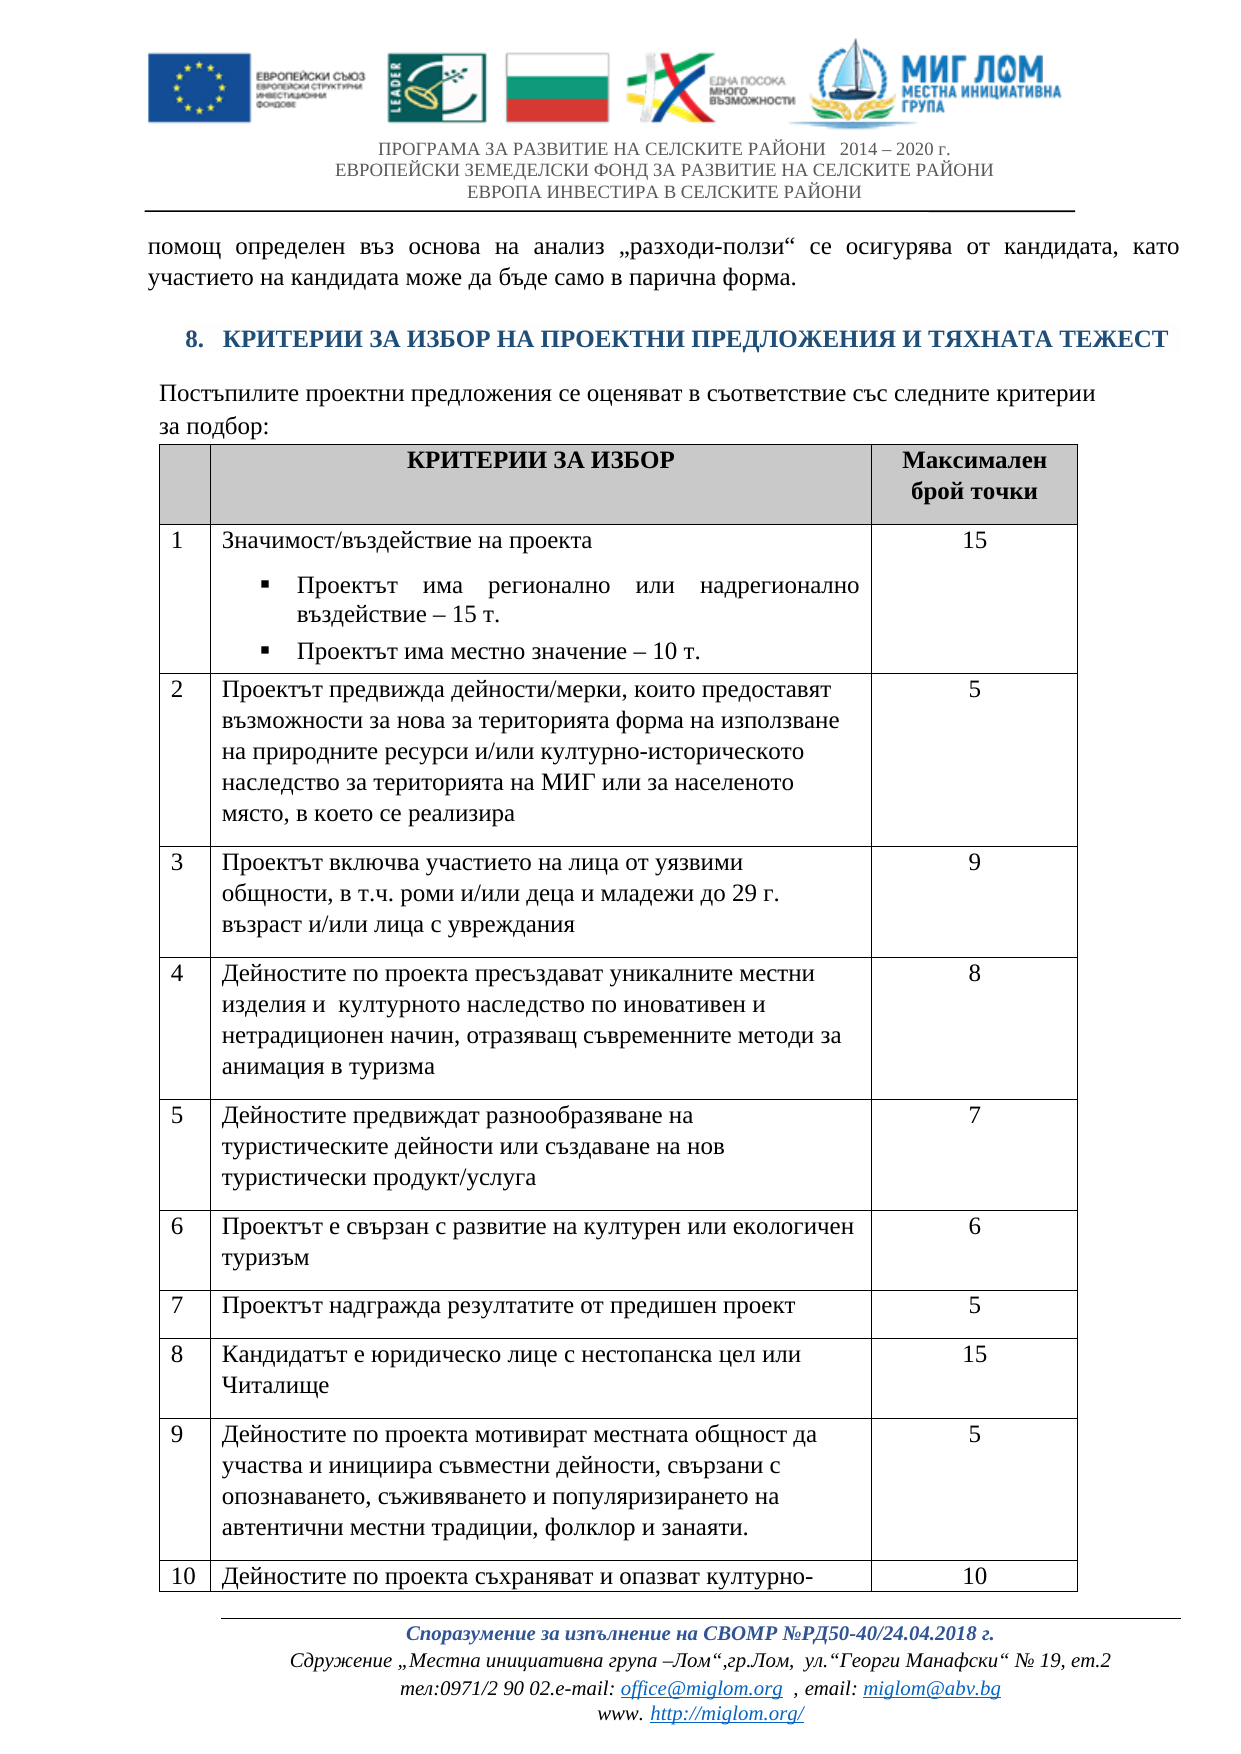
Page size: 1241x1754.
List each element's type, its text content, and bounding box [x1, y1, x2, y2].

picture [147, 30, 1068, 138]
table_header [148, 378, 1107, 1592]
list КРИТЕРИИ ЗА ИЗБОР НА ПРОЕКТНИ ПРЕДЛОЖЕНИЯ И ТЯХНАТА ТЕЖЕСТ [185, 324, 1181, 353]
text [148, 231, 1181, 291]
